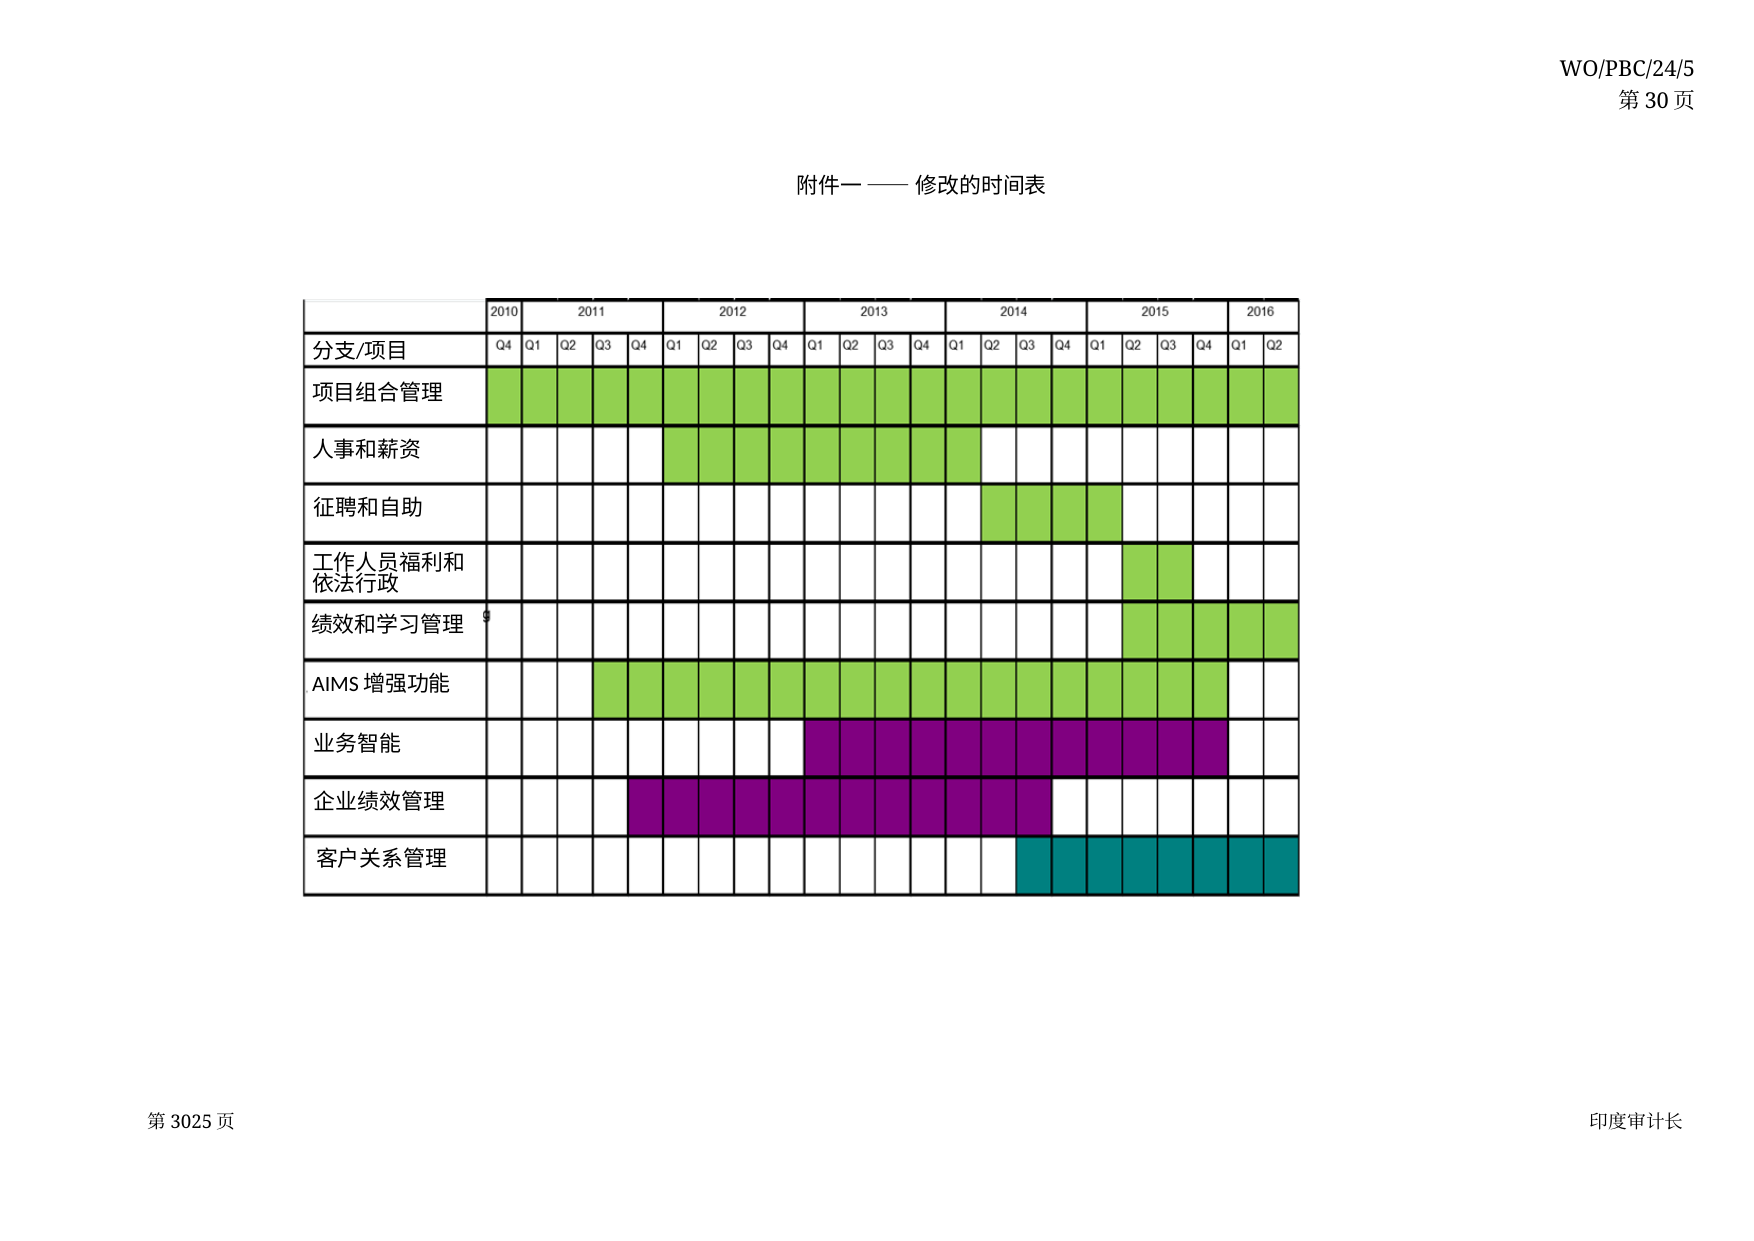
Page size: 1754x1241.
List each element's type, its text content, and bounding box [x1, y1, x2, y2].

list 附件一 —— 修改的时间表 [148, 168, 1695, 199]
picture [298, 298, 1301, 898]
